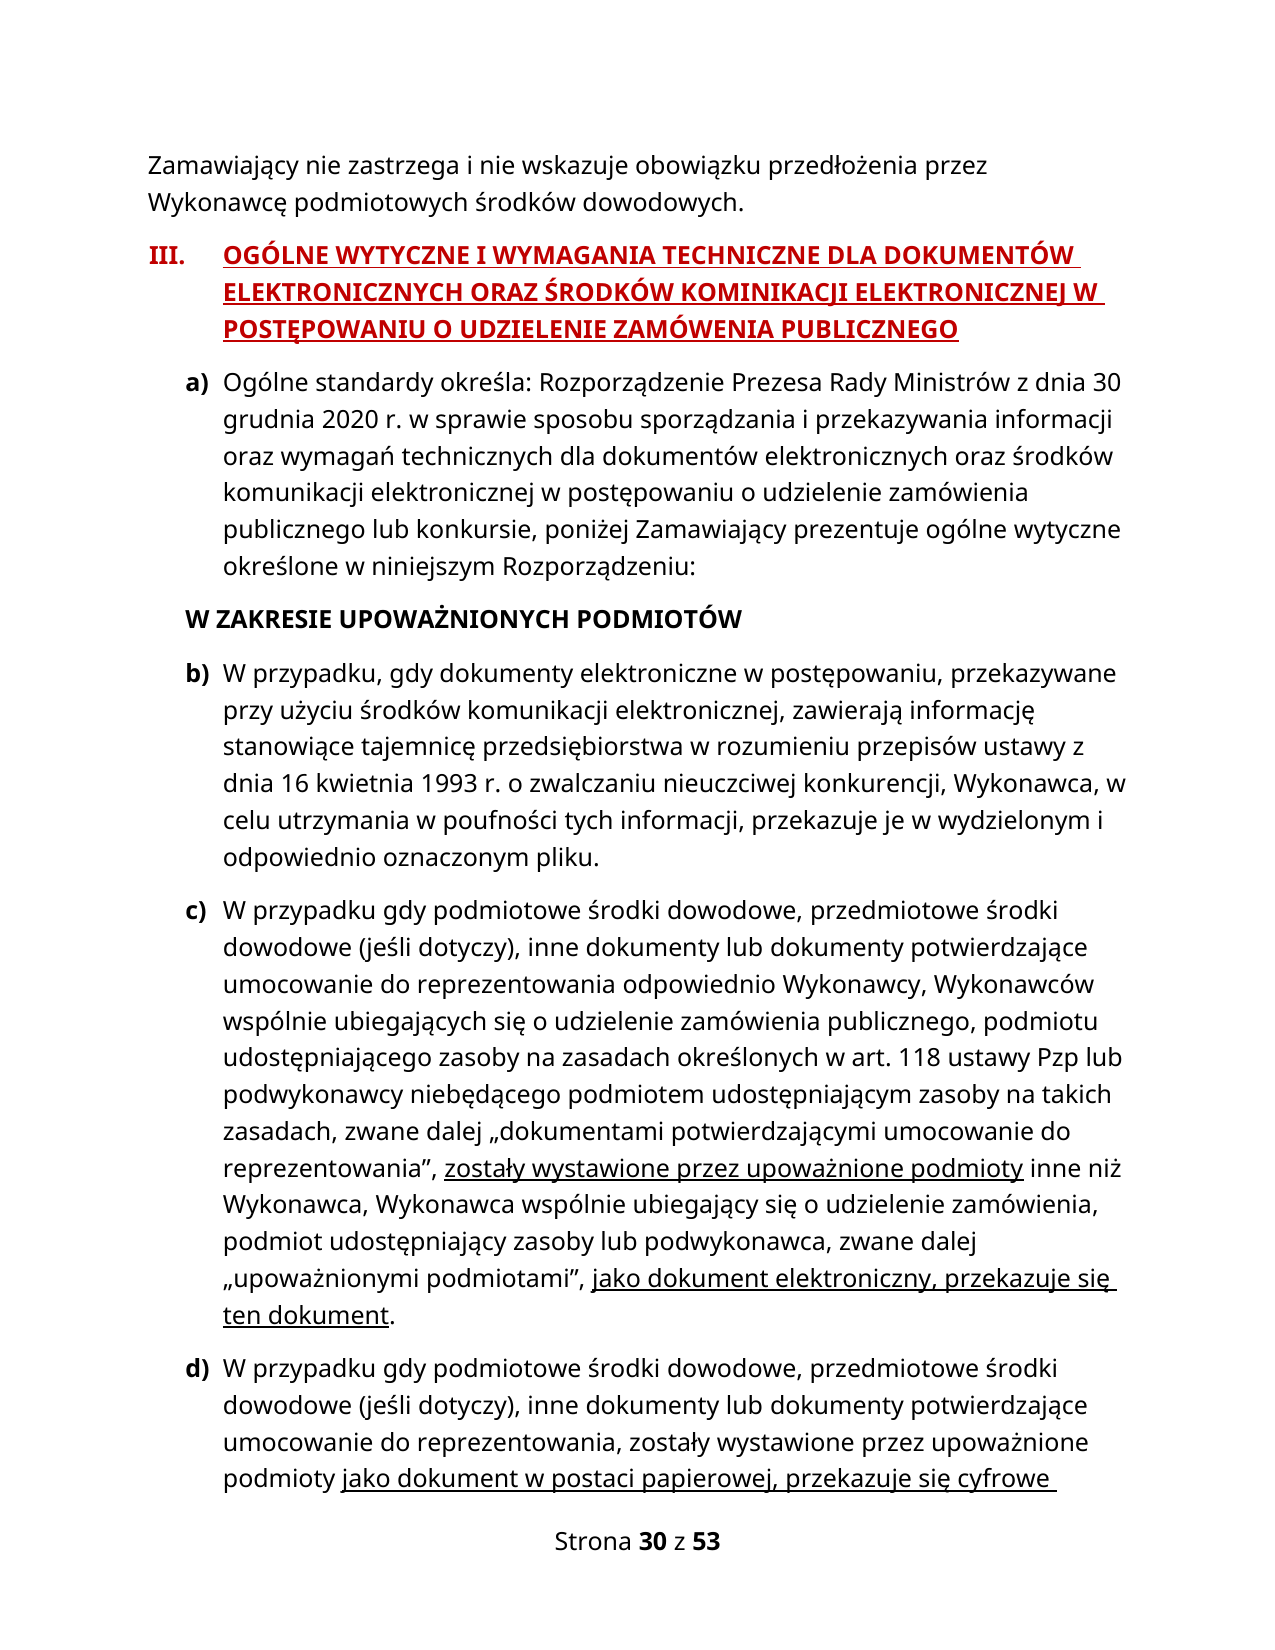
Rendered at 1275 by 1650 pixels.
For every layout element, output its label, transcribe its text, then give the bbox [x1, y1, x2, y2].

text Zamawiający nie zastrzega i nie wskazuje obowiązku przedłożenia przez Wykonawcę podmiotowych środków dowodowych. [148, 148, 1127, 218]
text W ZAKRESIE UPOWAŻNIONYCH PODMIOTÓW [185, 602, 1127, 636]
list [185, 1351, 1127, 1495]
list W przypadku gdy podmiotowe środki dowodowe, przedmiotowe środki dowodowe (jeśli dotyczy), inne dokumenty lub dokumenty potwierdzające umocowanie do reprezentowania odpowiednio Wykonawcy, Wykonawców wspólnie ubiegających się o udzielenie zamówienia publicznego, podmiotu udostępniającego zasoby na zasadach określonych w art. 118 ustawy Pzp lub podwykonawcy niebędącego podmiotem udostępniającym zasoby na takich zasadach, zwane dalej „dokumentami potwierdzającymi umocowanie do reprezentowania”, zostały wystawione przez upoważnione podmioty inne niż Wykonawca, Wykonawca wspólnie ubiegający się o udzielenie zamówienia, podmiot udostępniający zasoby lub podwykonawca, zwane dalej „upoważnionymi podmiotami”, jako dokument elektroniczny, przekazuje się ten dokument. [185, 893, 1127, 1331]
list W przypadku, gdy dokumenty elektroniczne w postępowaniu, przekazywane przy użyciu środków komunikacji elektronicznej, zawierają informację stanowiące tajemnicę przedsiębiorstwa w rozumieniu przepisów ustawy z dnia 16 kwietnia 1993 r. o zwalczaniu nieuczciwej konkurencji, Wykonawca, w celu utrzymania w poufności tych informacji, przekazuje je w wydzielonym i odpowiednio oznaczonym pliku. [185, 656, 1127, 873]
list Ogólne standardy określa: Rozporządzenie Prezesa Rady Ministrów z dnia 30 grudnia 2020 r. w sprawie sposobu sporządzania i przekazywania informacji oraz wymagań technicznych dla dokumentów elektronicznych oraz środków komunikacji elektronicznej w postępowaniu o udzielenie zamówienia publicznego lub konkursie, poniżej Zamawiający prezentuje ogólne wytyczne określone w niniejszym Rozporządzeniu: [185, 365, 1127, 583]
list OGÓLNE WYTYCZNE I WYMAGANIA TECHNICZNE DLA DOKUMENTÓW ELEKTRONICZNYCH ORAZ ŚRODKÓW KOMINIKACJI ELEKTRONICZNEJ W POSTĘPOWANIU O UDZIELENIE ZAMÓWENIA PUBLICZNEGO [185, 238, 1127, 345]
